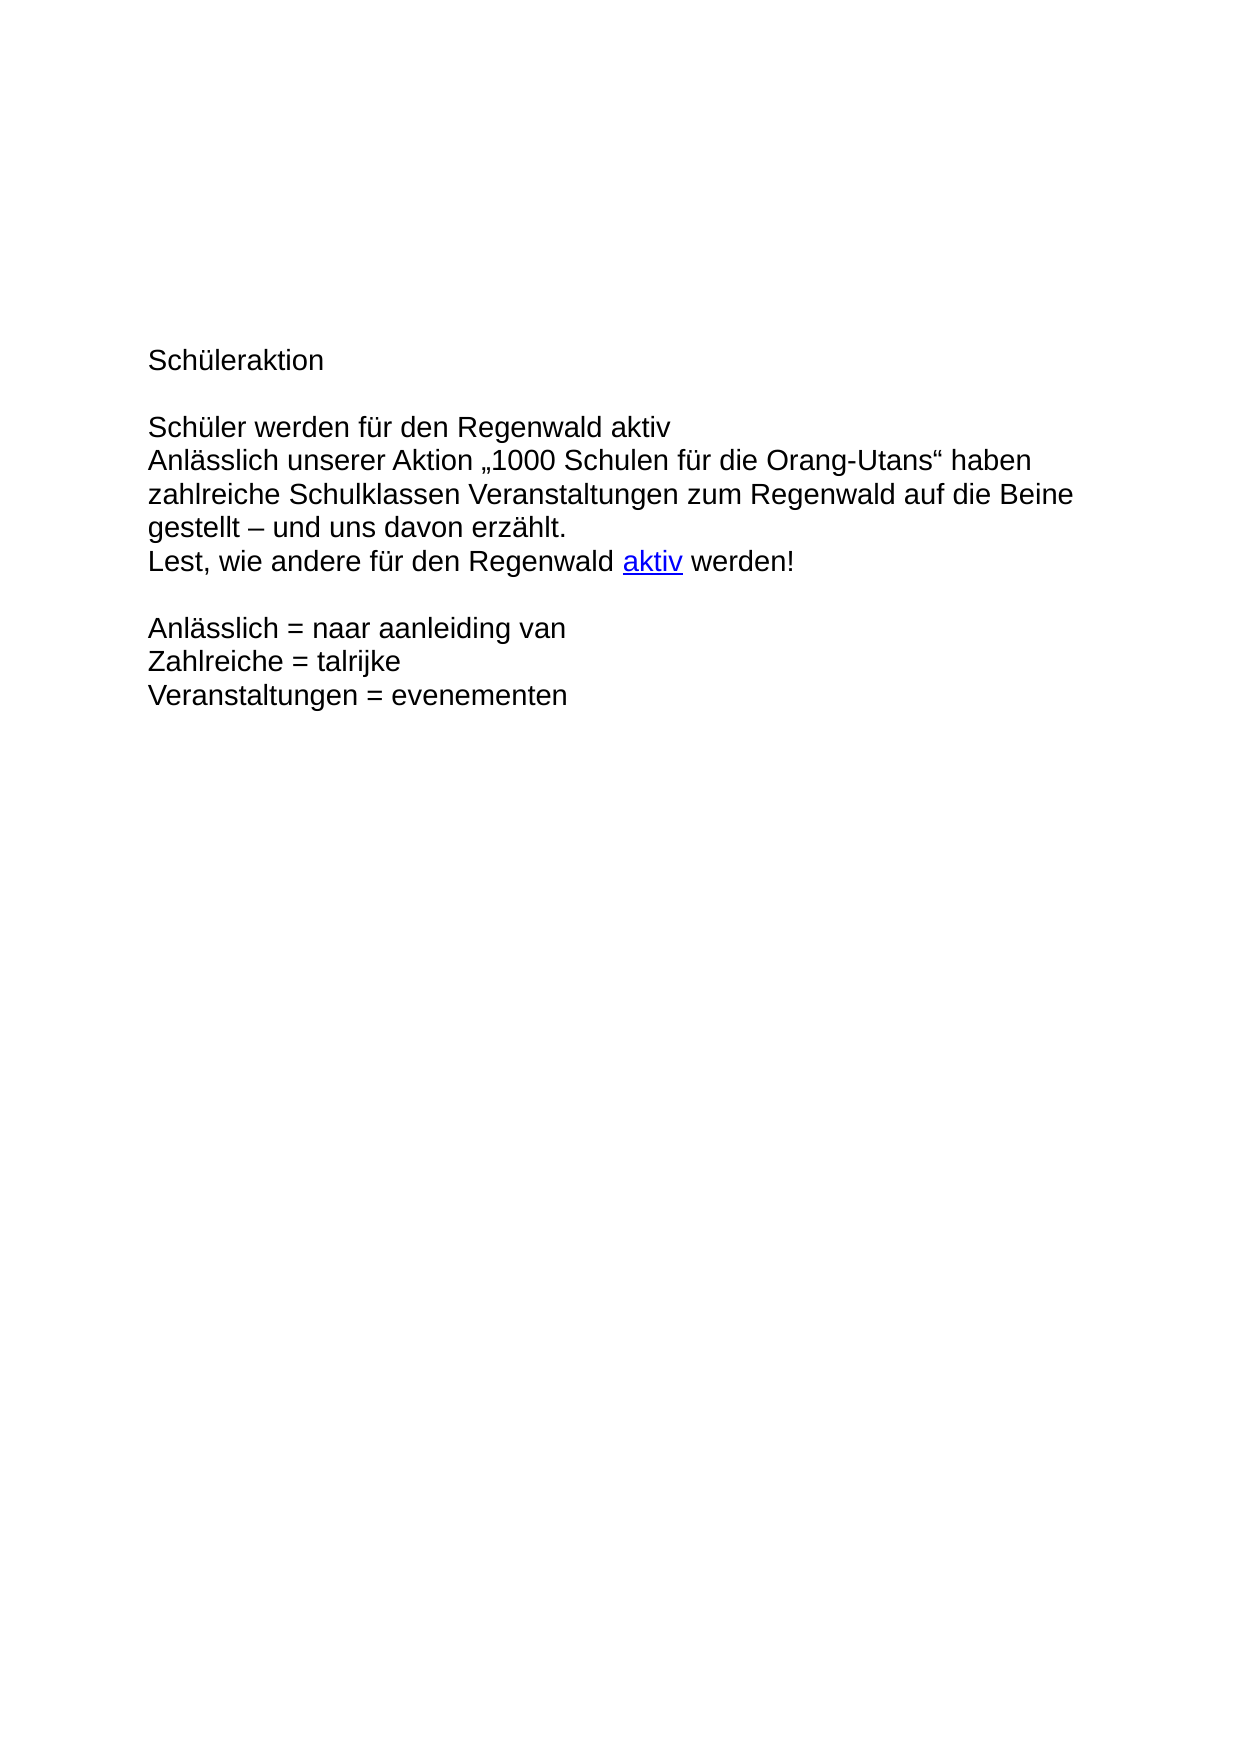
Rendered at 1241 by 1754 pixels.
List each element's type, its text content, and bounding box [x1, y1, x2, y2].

text Schüler werden für den Regenwald aktiv [148, 409, 1093, 443]
text Zahlreiche = talrijke [148, 644, 1093, 678]
text Schüleraktion [148, 342, 1093, 376]
text Anlässlich unserer Aktion „1000 Schulen für die Orang-Utans“ haben zahlreiche Schulklassen Veranstaltungen zum Regenwald auf die Beine gestellt – und uns davon erzählt. Lest, wie andere für den Regenwald aktiv werden! [148, 443, 1093, 577]
text Veranstaltungen = evenementen [148, 678, 1093, 711]
text Anlässlich = naar aanleiding van [148, 611, 1093, 644]
